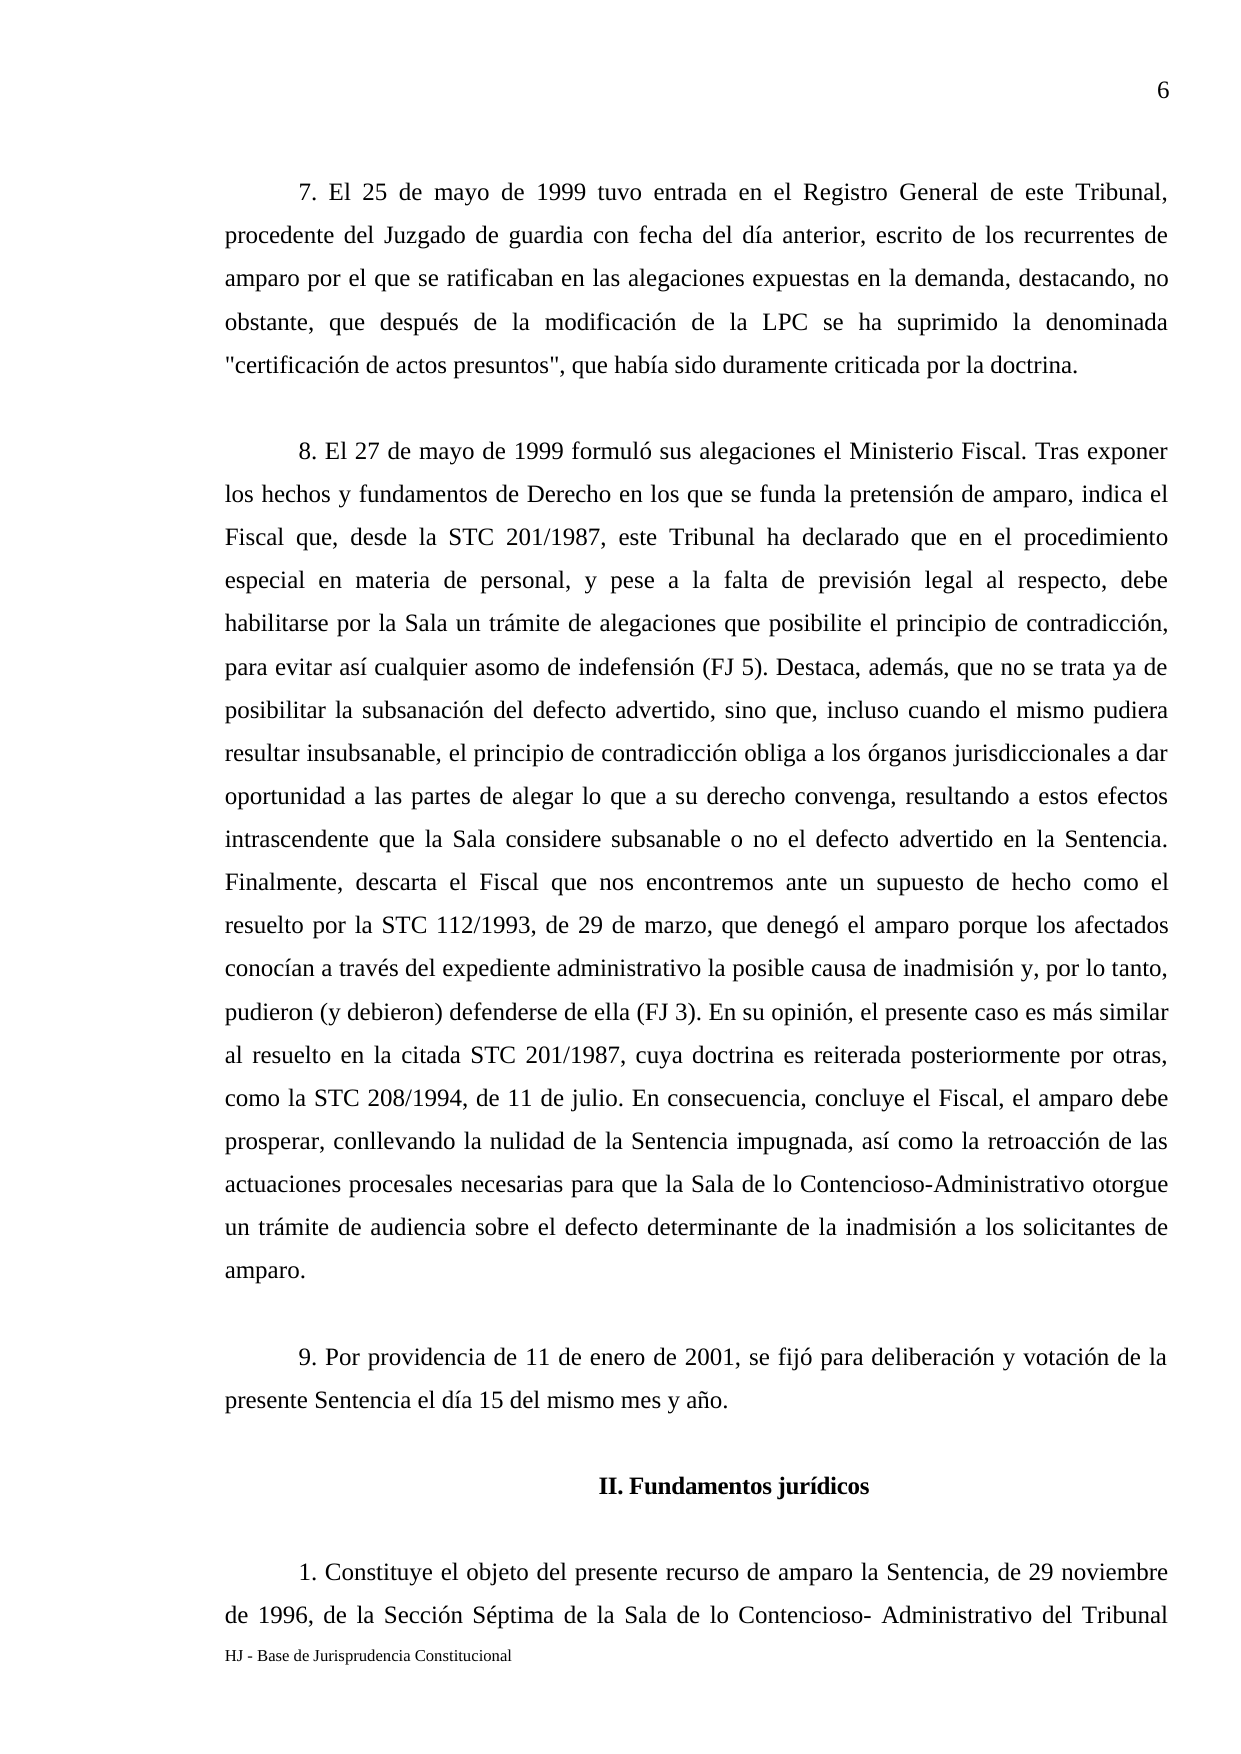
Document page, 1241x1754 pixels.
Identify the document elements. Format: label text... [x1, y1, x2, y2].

text 9. Por providencia de 11 de enero de 2001, se fijó para deliberación y votación de la presente Sentencia el día 15 del mismo mes y año. [224, 1342, 1169, 1413]
subtitle II. Fundamentos jurídicos [224, 1471, 1169, 1500]
text 7. El 25 de mayo de 1999 tuvo entrada en el Registro General de este Tribunal, procedente del Juzgado de guardia con fecha del día anterior, escrito de los recurrentes de amparo por el que se ratificaban en las alegaciones expuestas en la demanda, destacando, no obstante, que después de la modificación de la LPC se ha suprimido la denominada "certificación de actos presuntos", que había sido duramente criticada por la doctrina. [224, 177, 1169, 378]
text 8. El 27 de mayo de 1999 formuló sus alegaciones el Ministerio Fiscal. Tras exponer los hechos y fundamentos de Derecho en los que se funda la pretensión de amparo, indica el Fiscal que, desde la STC 201/1987, este Tribunal ha declarado que en el procedimiento especial en materia de personal, y pese a la falta de previsión legal al respecto, debe habilitarse por la Sala un trámite de alegaciones que posibilite el principio de contradicción, para evitar así cualquier asomo de indefensión (FJ 5). Destaca, además, que no se trata ya de posibilitar la subsanación del defecto advertido, sino que, incluso cuando el mismo pudiera resultar insubsanable, el principio de contradicción obliga a los órganos jurisdiccionales a dar oportunidad a las partes de alegar lo que a su derecho convenga, resultando a estos efectos intrascendente que la Sala considere subsanable o no el defecto advertido en la Sentencia. Finalmente, descarta el Fiscal que nos encontremos ante un supuesto de hecho como el resuelto por la STC 112/1993, de 29 de marzo, que denegó el amparo porque los afectados conocían a través del expediente administrativo la posible causa de inadmisión y, por lo tanto, pudieron (y debieron) defenderse de ella (FJ 3). En su opinión, el presente caso es más similar al resuelto en la citada STC 201/1987, cuya doctrina es reiterada posteriormente por otras, como la STC 208/1994, de 11 de julio. En consecuencia, concluye el Fiscal, el amparo debe prosperar, conllevando la nulidad de la Sentencia impugnada, así como la retroacción de las actuaciones procesales necesarias para que la Sala de lo Contencioso-Administrativo otorgue un trámite de audiencia sobre el defecto determinante de la inadmisión a los solicitantes de amparo. [224, 436, 1169, 1284]
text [224, 1557, 1169, 1629]
